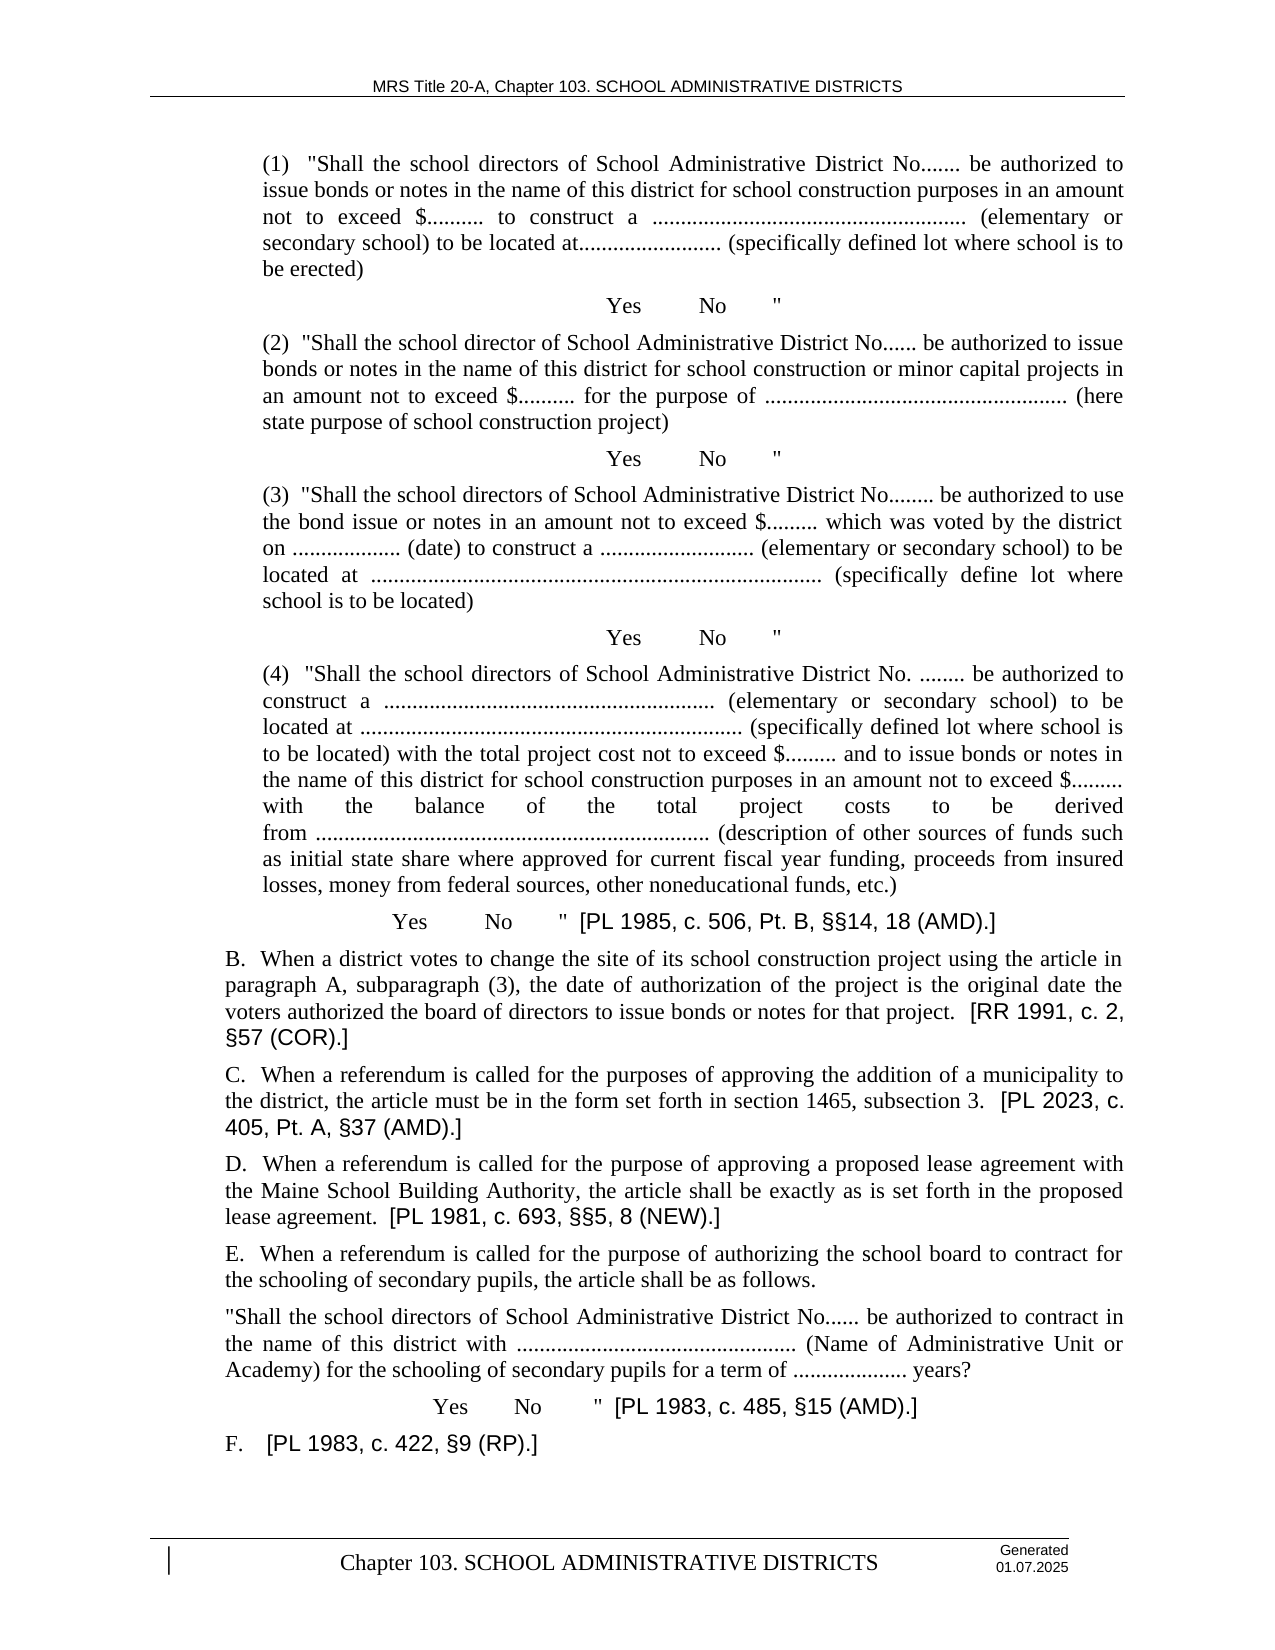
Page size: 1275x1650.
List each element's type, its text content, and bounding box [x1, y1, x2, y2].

text (3) "Shall the school directors of School Administrative District No........ be authorized to use the bond issue or notes in an amount not to exceed $......... which was voted by the district on ................... (date) to construct a ........................... (elementary or secondary school) to be located at ............................................................................... (specifically define lot where school is to be located) [262, 482, 1125, 613]
text E. When a referendum is called for the purpose of authorizing the school board to contract for the schooling of secondary pupils, the article shall be as follows. [225, 1240, 1125, 1293]
text Yes No " [262, 624, 1125, 650]
text D. When a referendum is called for the purpose of approving a proposed lease agreement with the Maine School Building Authority, the article shall be exactly as is set forth in the proposed lease agreement. [PL 1981, c. 693, §§5, 8 (NEW).] [225, 1151, 1125, 1230]
text Yes No " [PL 1983, c. 485, §15 (AMD).] [225, 1393, 1125, 1419]
text C. When a referendum is called for the purposes of approving the addition of a municipality to the district, the article must be in the form set forth in section 1465, subsection 3. [PL 2023, c. 405, Pt. A, §37 (AMD).] [225, 1061, 1125, 1140]
text "Shall the school directors of School Administrative District No...... be authorized to contract in the name of this district with ................................................. (Name of Administrative Unit or Academy) for the schooling of secondary pupils for a term of .................... years? [225, 1303, 1125, 1382]
text Yes No " [262, 292, 1125, 318]
text (2) "Shall the school director of School Administrative District No...... be authorized to issue bonds or notes in the name of this district for school construction or minor capital projects in an amount not to exceed $.......... for the purpose of ..................................................... (here state purpose of school construction project) [262, 329, 1125, 434]
text Yes No " [262, 445, 1125, 471]
text B. When a district votes to change the site of its school construction project using the article in paragraph A, subparagraph (3), the date of authorization of the project is the original date the voters authorized the board of directors to issue bonds or notes for that project. [RR 1991, c. 2, §57 (COR).] [225, 945, 1125, 1051]
text F. [PL 1983, c. 422, §9 (RP).] [225, 1429, 1125, 1456]
text (1) "Shall the school directors of School Administrative District No....... be authorized to issue bonds or notes in the name of this district for school construction purposes in an amount not to exceed $.......... to construct a ....................................................... (elementary or secondary school) to be located at......................... (specifically defined lot where school is to be erected) [262, 150, 1125, 282]
text (4) "Shall the school directors of School Administrative District No. ........ be authorized to construct a .......................................................... (elementary or secondary school) to be located at ................................................................... (specifically defined lot where school is to be located) with the total project cost not to exceed $......... and to issue bonds or notes in the name of this district for school construction purposes in an amount not to exceed $......... with the balance of the total project costs to be derived from ..................................................................... (description of other sources of funds such as initial state share where approved for current fiscal year funding, proceeds from insured losses, money from federal sources, other noneducational funds, etc.) [262, 661, 1125, 898]
text Yes No " [PL 1985, c. 506, Pt. B, §§14, 18 (AMD).] [262, 908, 1125, 934]
